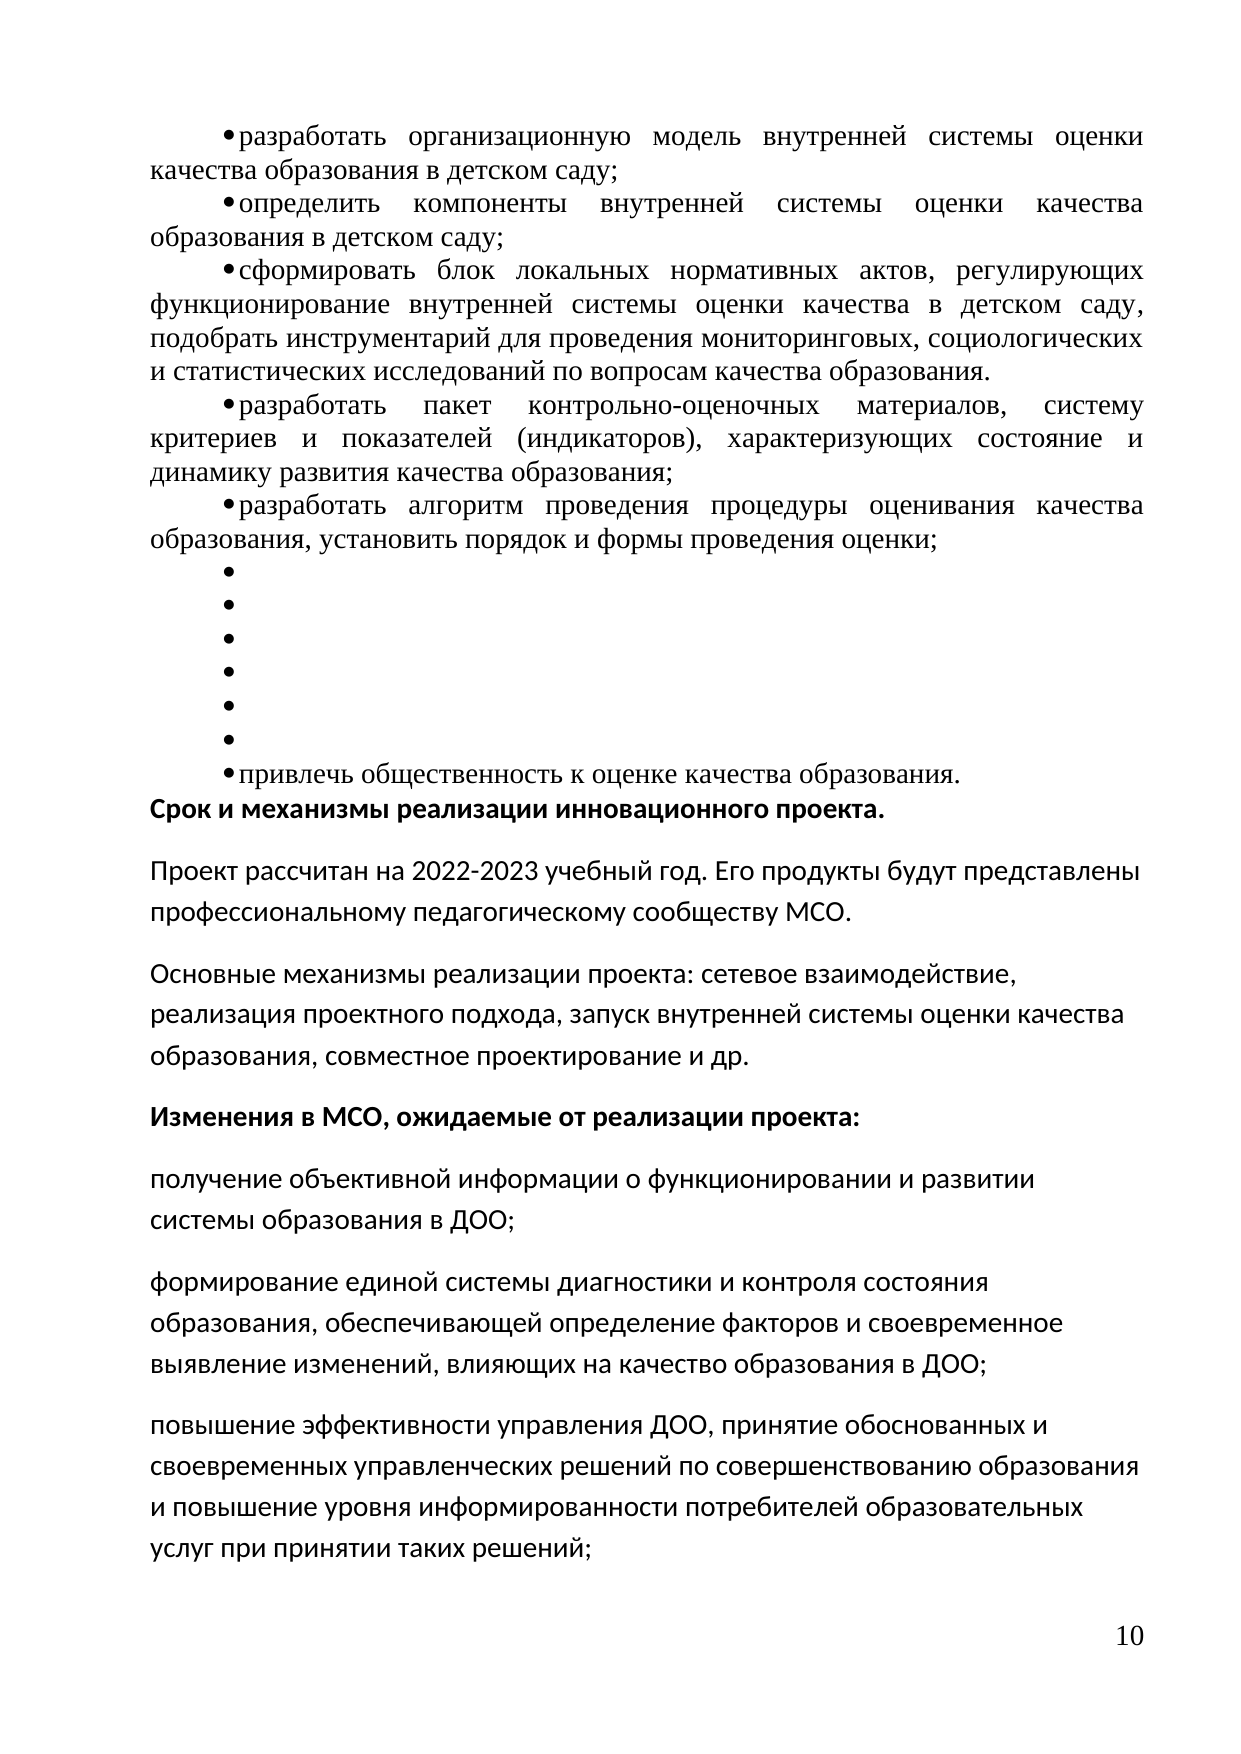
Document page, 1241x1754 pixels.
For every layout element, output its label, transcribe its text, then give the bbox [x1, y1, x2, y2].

list сформировать блок локальных нормативных актов, регулирующих функционирование внутренней системы оценки качества в детском саду, подобрать инструментарий для проведения мониторинговых, социологических и статистических исследований по вопросам качества образования. [150, 252, 1144, 387]
list разработать пакет контрольно-оценочных материалов, систему критериев и показателей (индикаторов), характеризующих состояние и динамику развития качества образования; [150, 387, 1144, 487]
list разработать алгоритм проведения процедуры оценивания качества образования, установить порядок и формы проведения оценки; [150, 487, 1144, 555]
list разработать организационную модель внутренней системы оценки качества образования в детском саду; [150, 118, 1144, 185]
list определить компоненты внутренней системы оценки качества образования в детском саду; [150, 185, 1144, 252]
list привлечь общественность к оценке качества образования. [150, 555, 1144, 790]
